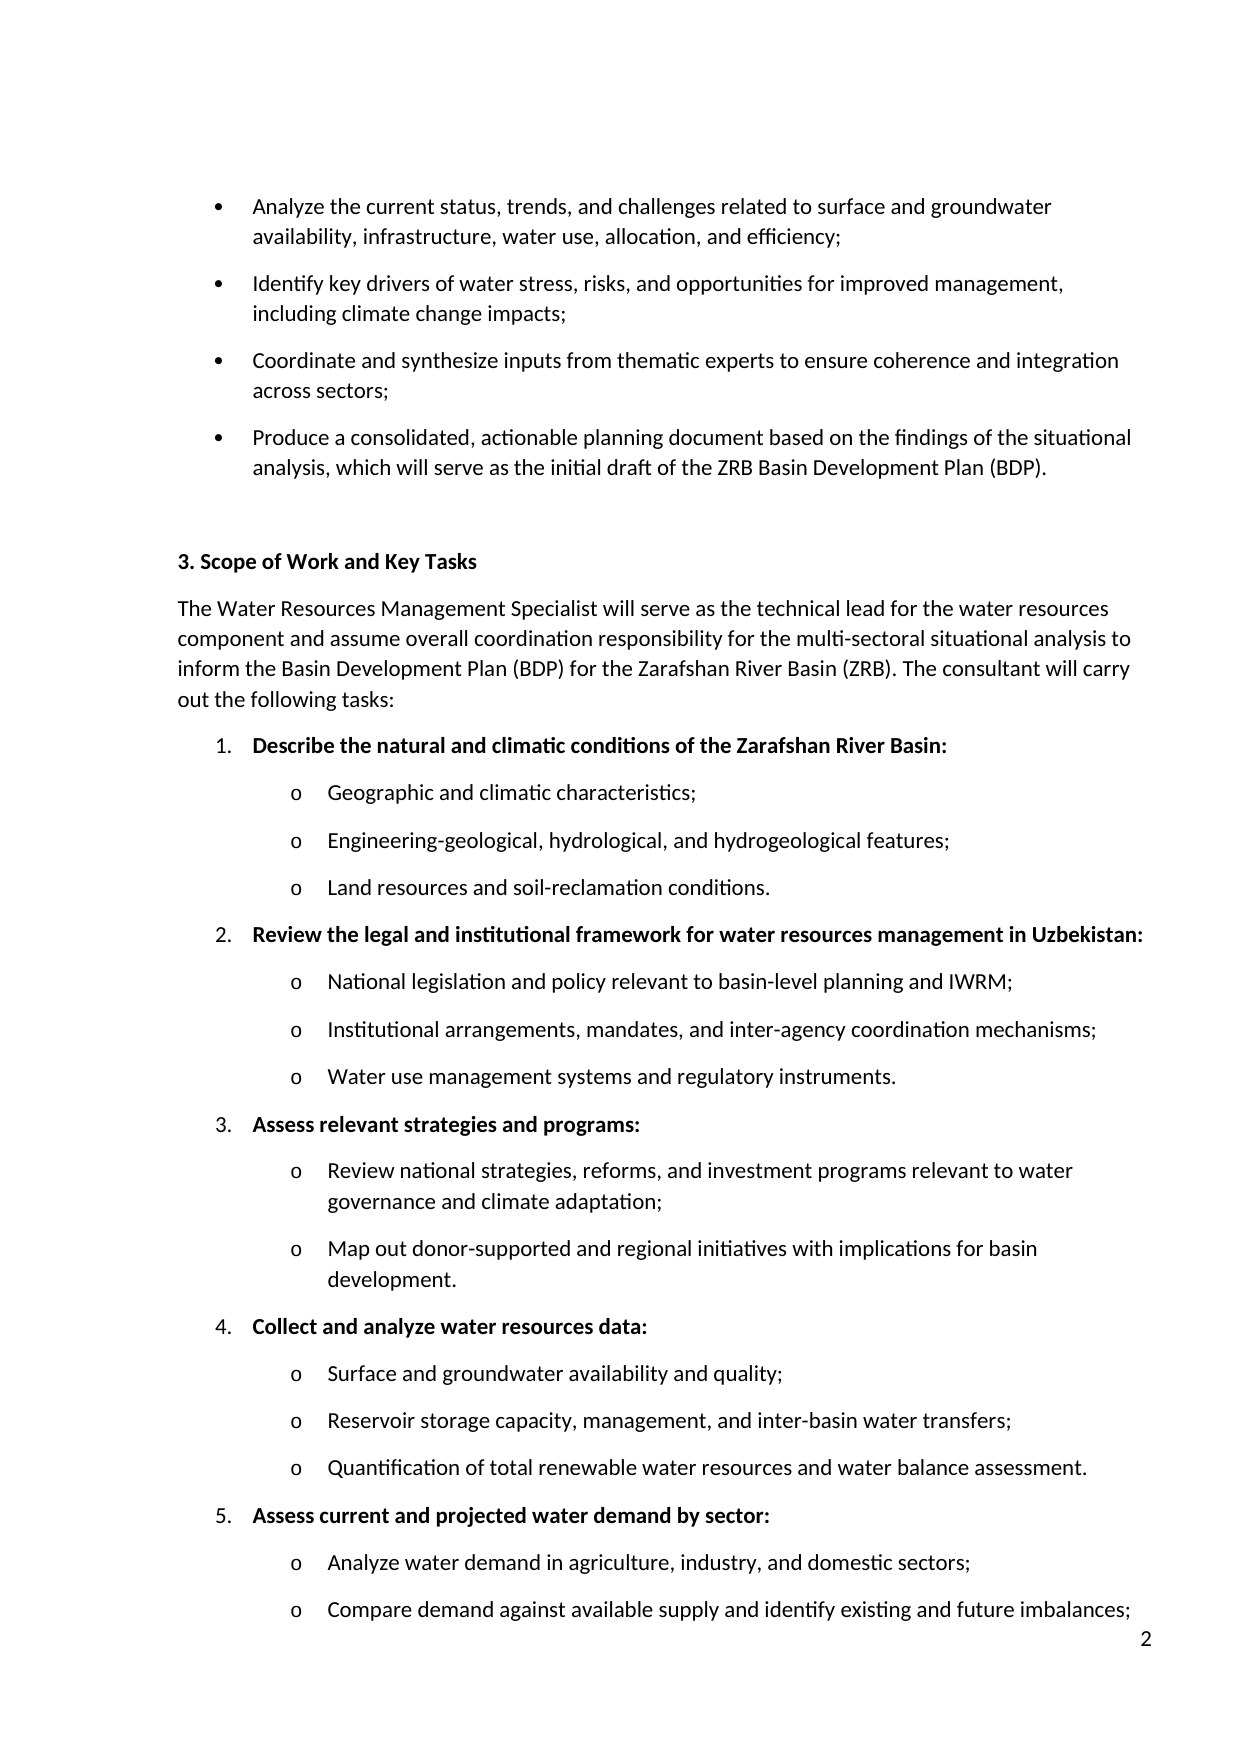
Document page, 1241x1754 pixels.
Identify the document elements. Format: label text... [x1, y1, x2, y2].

list Map out donor-supported and regional initiatives with implications for basin development. [290, 1234, 1152, 1293]
list Review national strategies, reforms, and investment programs relevant to water governance and climate adaptation; [290, 1157, 1152, 1215]
list Quantification of total renewable water resources and water balance assessment. [290, 1453, 1152, 1482]
list Compare demand against available supply and identify existing and future imbalances; [290, 1595, 1152, 1624]
list Geographic and climatic characteristics; [290, 778, 1152, 807]
list Reservoir storage capacity, management, and inter-basin water transfers; [290, 1406, 1152, 1434]
list Review the legal and institutional framework for water resources management in Uzbekistan: [215, 921, 1152, 949]
list Assess relevant strategies and programs: [215, 1110, 1152, 1138]
list Coordinate and synthesize inputs from thematic experts to ensure coherence and integration across sectors; [215, 346, 1152, 404]
list Analyze the current status, trends, and challenges related to surface and groundwater availability, infrastructure, water use, allocation, and efficiency; [215, 192, 1152, 250]
list Collect and analyze water resources data: [215, 1312, 1152, 1340]
list Engineering-geological, hydrological, and hydrogeological features; [290, 826, 1152, 854]
list Produce a consolidated, actionable planning document based on the findings of the situational analysis, which will serve as the initial draft of the ZRB Basin Development Plan (BDP). [215, 423, 1152, 481]
list Identify key drivers of water stress, risks, and opportunities for improved management, including climate change impacts; [215, 269, 1152, 327]
text 3. Scope of Work and Key Tasks [177, 547, 1152, 575]
list Surface and groundwater availability and quality; [290, 1359, 1152, 1387]
list Land resources and soil-reclamation conditions. [290, 873, 1152, 902]
text The Water Resources Management Specialist will serve as the technical lead for the water resources component and assume overall coordination responsibility for the multi-sectoral situational analysis to inform the Basin Development Plan (BDP) for the Zarafshan River Basin (ZRB). The consultant will carry out the following tasks: [177, 594, 1152, 713]
list Analyze water demand in agriculture, industry, and domestic sectors; [290, 1548, 1152, 1576]
list National legislation and policy relevant to basin-level planning and IWRM; [290, 967, 1152, 996]
list Assess current and projected water demand by sector: [215, 1501, 1152, 1529]
list Describe the natural and climatic conditions of the Zarafshan River Basin: [215, 732, 1152, 759]
list Institutional arrangements, mandates, and inter-agency coordination mechanisms; [290, 1015, 1152, 1043]
list Water use management systems and regulatory instruments. [290, 1062, 1152, 1091]
